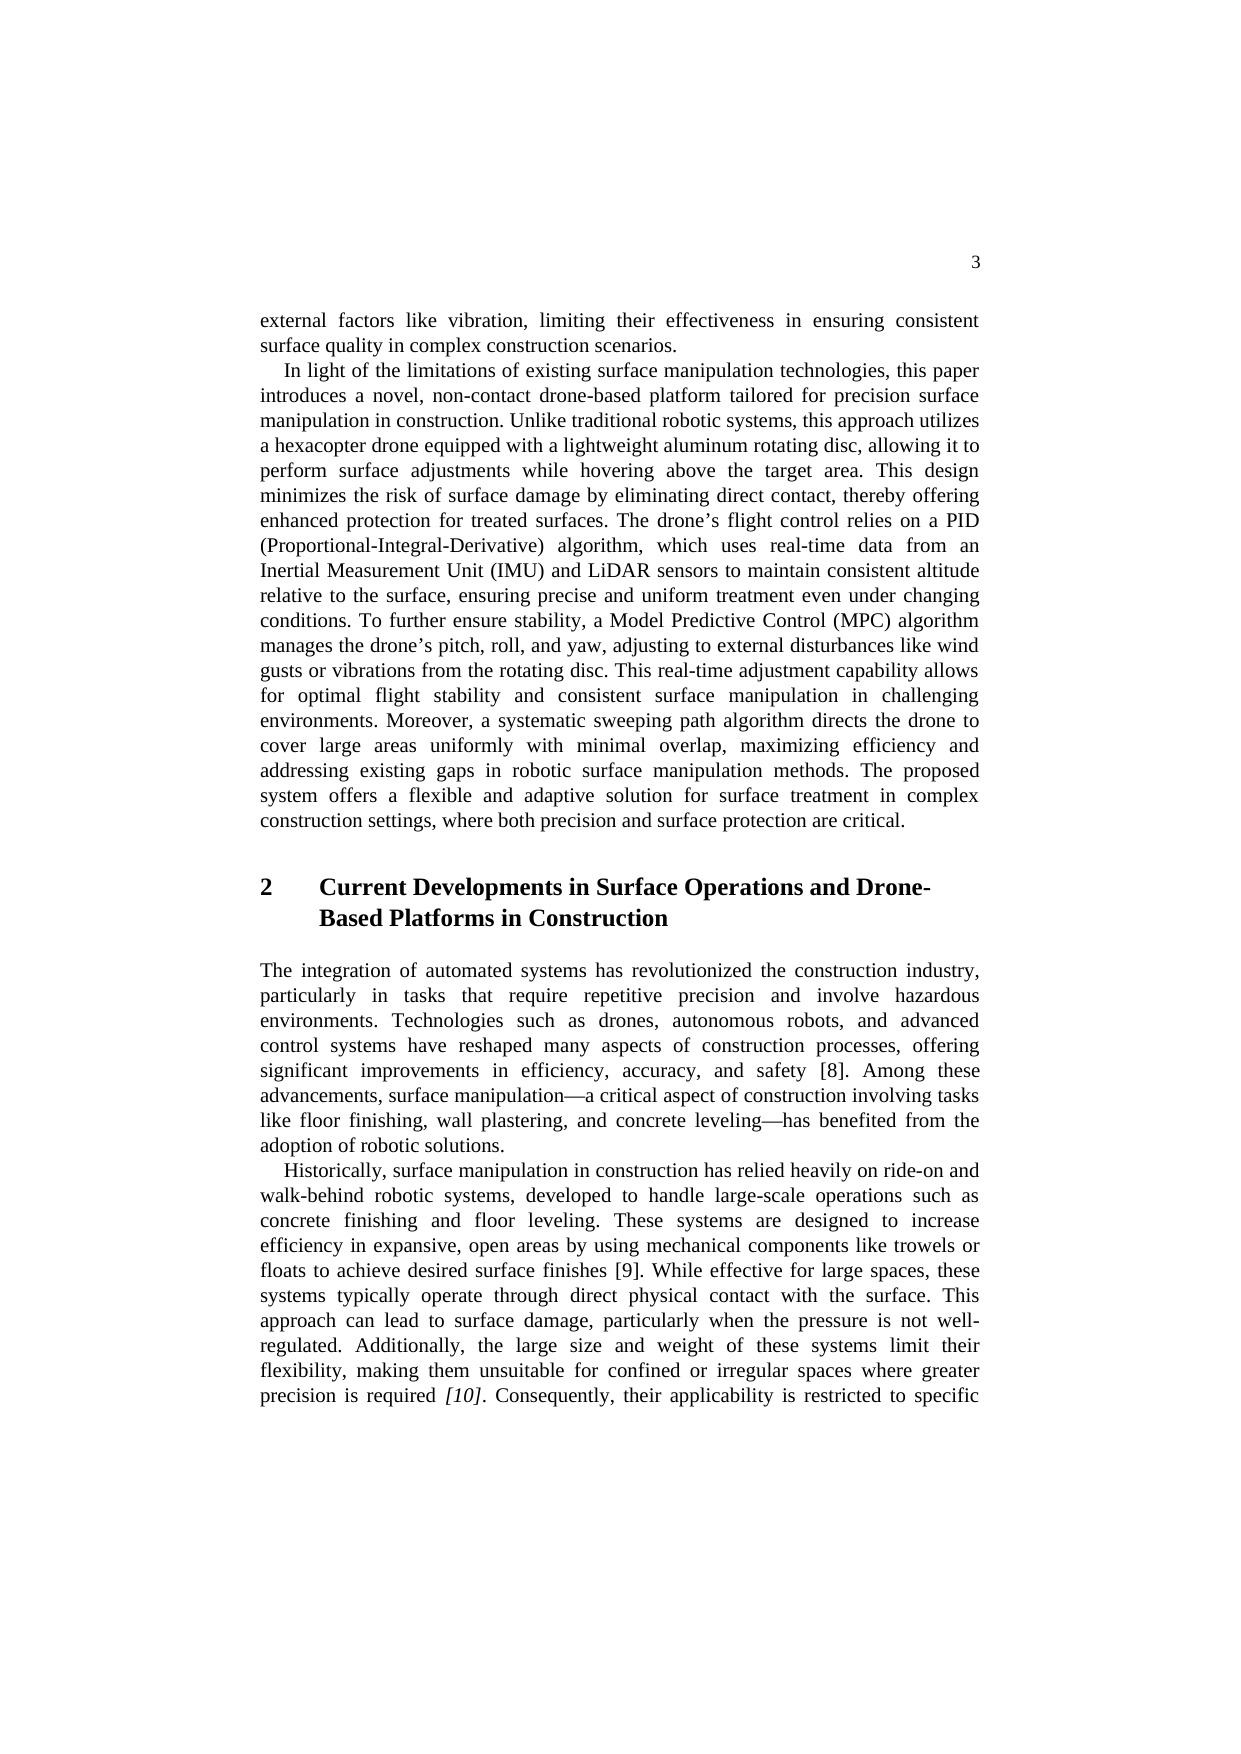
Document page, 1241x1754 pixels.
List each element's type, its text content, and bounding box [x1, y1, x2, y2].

text The integration of automated systems has revolutionized the construction industry, particularly in tasks that require repetitive precision and involve hazardous environments. Technologies such as drones, autonomous robots, and advanced control systems have reshaped many aspects of construction processes, offering significant improvements in efficiency, accuracy, and safety . Among these advancements, surface manipulation—a critical aspect of construction involving tasks like floor finishing, wall plastering, and concrete leveling—has benefited from the adoption of robotic solutions. [260, 957, 980, 1157]
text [260, 1157, 980, 1407]
text In light of the limitations of existing surface manipulation technologies, this paper introduces a novel, non-contact drone-based platform tailored for precision surface manipulation in construction. Unlike traditional robotic systems, this approach utilizes a hexacopter drone equipped with a lightweight aluminum rotating disc, allowing it to perform surface adjustments while hovering above the target area. This design minimizes the risk of surface damage by eliminating direct contact, thereby offering enhanced protection for treated surfaces. The drone’s flight control relies on a PID (Proportional-Integral-Derivative) algorithm, which uses real-time data from an Inertial Measurement Unit (IMU) and LiDAR sensors to maintain consistent altitude relative to the surface, ensuring precise and uniform treatment even under changing conditions. To further ensure stability, a Model Predictive Control (MPC) algorithm manages the drone’s pitch, roll, and yaw, adjusting to external disturbances like wind gusts or vibrations from the rotating disc. This real-time adjustment capability allows for optimal flight stability and consistent surface manipulation in challenging environments. Moreover, a systematic sweeping path algorithm directs the drone to cover large areas uniformly with minimal overlap, maximizing efficiency and addressing existing gaps in robotic surface manipulation methods. The proposed system offers a flexible and adaptive solution for surface treatment in complex construction settings, where both precision and surface protection are critical. [260, 357, 980, 832]
subtitle Current Developments in Surface Operations and Drone-Based Platforms in Construction [260, 869, 980, 932]
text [260, 307, 980, 357]
